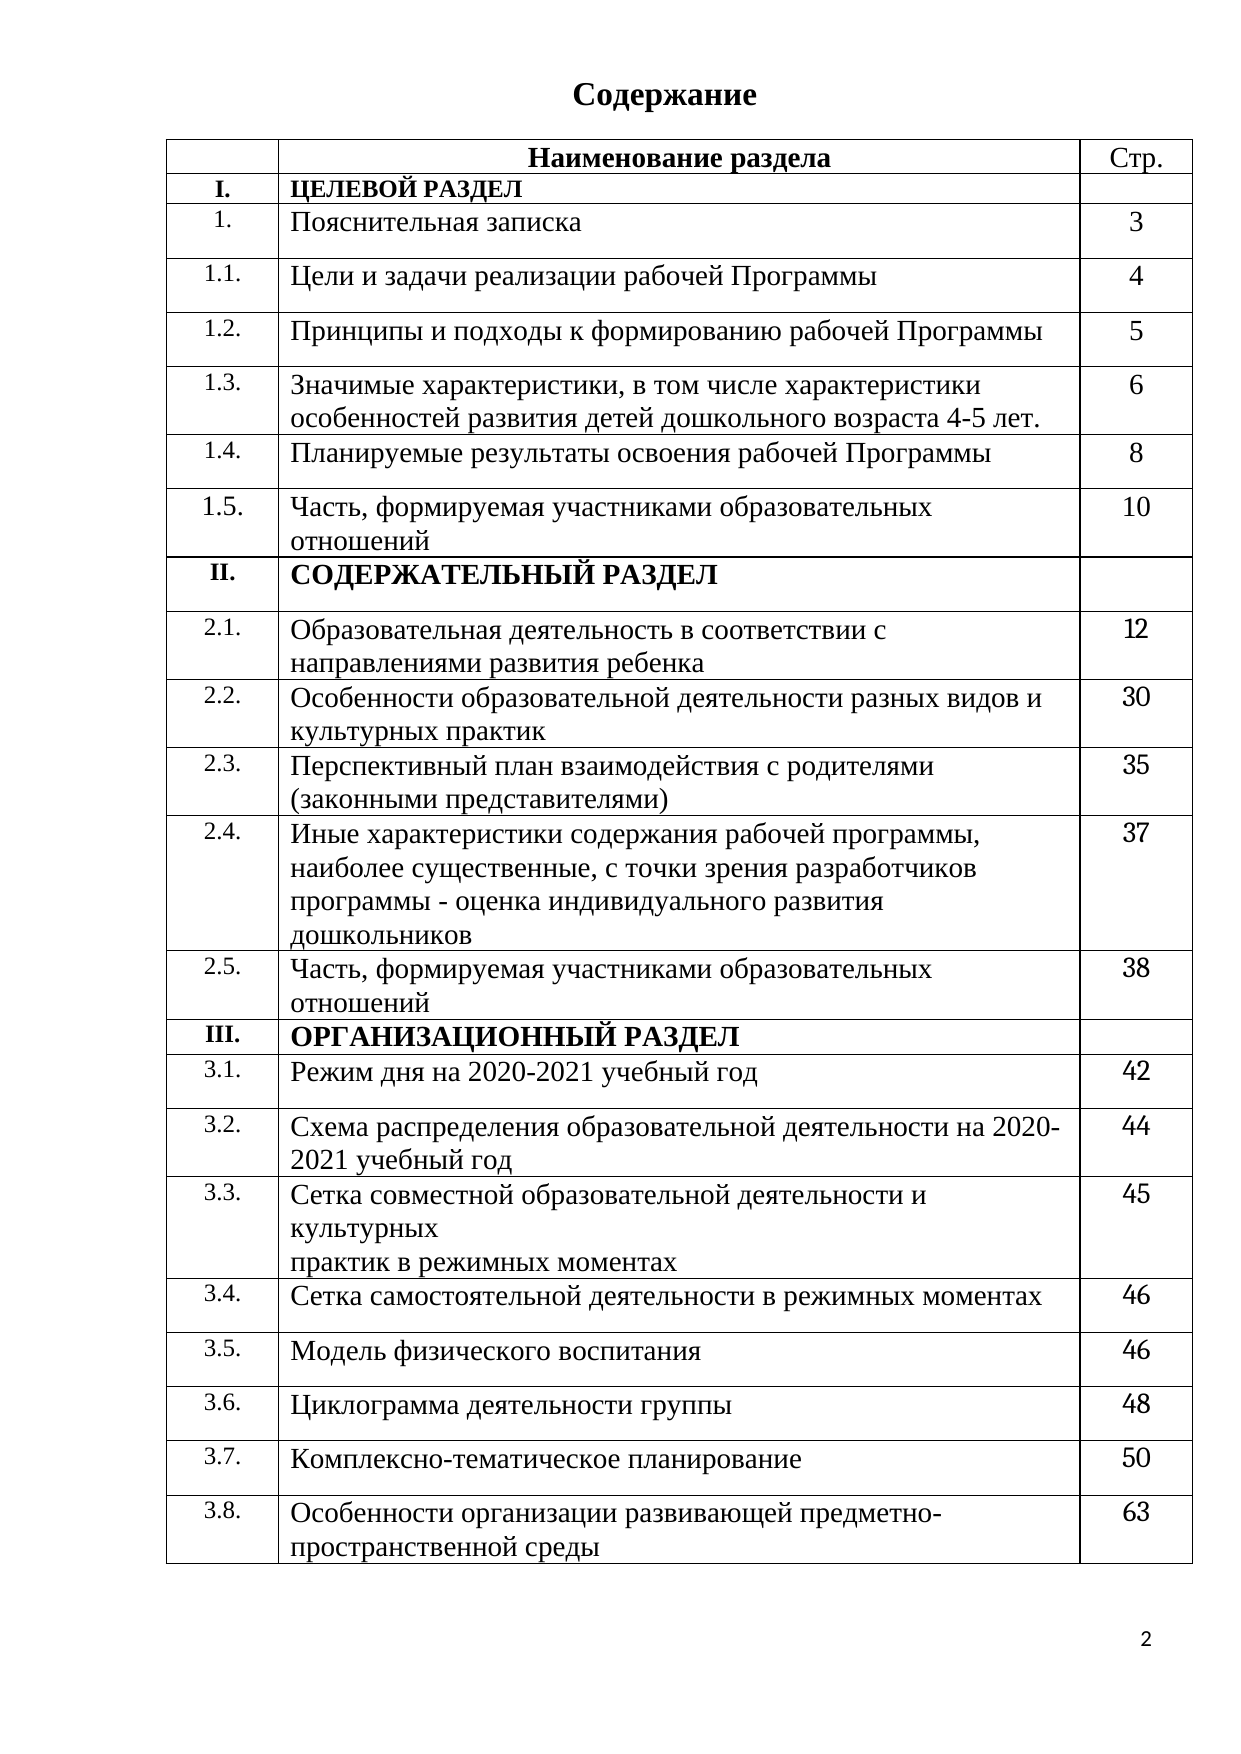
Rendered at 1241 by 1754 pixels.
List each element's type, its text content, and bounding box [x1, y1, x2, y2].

table_cell 1. [167, 204, 278, 257]
table_cell ОРГАНИЗАЦИОННЫЙ РАЗДЕЛ [279, 1020, 1079, 1053]
table_cell 6 [1081, 367, 1192, 434]
table_cell II. [167, 558, 278, 611]
table_cell Комплексно-тематическое планирование [279, 1441, 1079, 1494]
table_cell 2.1. [167, 612, 278, 679]
table_cell 63 [1081, 1496, 1192, 1563]
table_cell ЦЕЛЕВОЙ РАЗДЕЛ [279, 174, 1079, 203]
table_cell 1.5. [167, 489, 278, 556]
table_cell 3.2. [167, 1109, 278, 1176]
table_cell 30 [1081, 680, 1192, 747]
table_header [167, 140, 278, 173]
table_cell Модель физического воспитания [279, 1333, 1079, 1386]
table_cell Сетка самостоятельной деятельности в режимных моментах [279, 1279, 1079, 1332]
table_cell Значимые характеристики, в том числе характеристики особенностей развития детей дошкольного возраста 4-5 лет. [279, 367, 1079, 434]
table_cell 4 [1081, 259, 1192, 312]
table_cell Особенности организации развивающей предметно-пространственной среды [279, 1496, 1079, 1563]
table_cell Часть, формируемая участниками образовательных отношений [279, 489, 1079, 556]
table_cell 2.3. [167, 748, 278, 815]
table_cell 3.1. [167, 1055, 278, 1108]
table_cell 3 [1081, 204, 1192, 257]
table_cell III. [167, 1020, 278, 1053]
table_cell I. [167, 174, 278, 203]
table_cell 46 [1081, 1279, 1192, 1332]
table_cell 12 [1081, 612, 1192, 679]
table_cell Сетка совместной образовательной деятельности и культурных практик в режимных моментах [279, 1177, 1079, 1277]
table_cell СОДЕРЖАТЕЛЬНЫЙ РАЗДЕЛ [279, 558, 1079, 611]
table_cell [1081, 1020, 1192, 1053]
table_cell 1.2. [167, 313, 278, 366]
table_cell 5 [1081, 313, 1192, 366]
table_cell 8 [1081, 435, 1192, 488]
table_cell 2.5. [167, 951, 278, 1018]
table_cell 2.2. [167, 680, 278, 747]
table_cell 2.4. [167, 816, 278, 950]
table_cell Образовательная деятельность в соответствии с направлениями развития ребенка [279, 612, 1079, 679]
table_cell Пояснительная записка [279, 204, 1079, 257]
table_cell 38 [1081, 951, 1192, 1018]
table_cell 1.4. [167, 435, 278, 488]
table_header Стр. [1081, 140, 1192, 173]
table_cell 45 [1081, 1177, 1192, 1277]
table_cell 50 [1081, 1441, 1192, 1494]
table_cell Иные характеристики содержания рабочей программы, наиболее существенные, с точки зрения разработчиков программы - оценка индивидуального развития дошкольников [279, 816, 1079, 950]
table_cell Режим дня на 2020-2021 учебный год [279, 1055, 1079, 1108]
table_cell 3.3. [167, 1177, 278, 1277]
table_cell 3.8. [167, 1496, 278, 1563]
table_cell 3.6. [167, 1387, 278, 1440]
table_cell 42 [1081, 1055, 1192, 1108]
table_cell 3.5. [167, 1333, 278, 1386]
table_header Наименование раздела [279, 140, 1079, 173]
table_cell [1081, 558, 1192, 611]
table_cell 1.3. [167, 367, 278, 434]
table_cell Часть, формируемая участниками образовательных отношений [279, 951, 1079, 1018]
table_cell 46 [1081, 1333, 1192, 1386]
table_cell Особенности образовательной деятельности разных видов и культурных практик [279, 680, 1079, 747]
table_cell Планируемые результаты освоения рабочей Программы [279, 435, 1079, 488]
table_cell 44 [1081, 1109, 1192, 1176]
table_cell Принципы и подходы к формированию рабочей Программы [279, 313, 1079, 366]
table_cell 48 [1081, 1387, 1192, 1440]
table_cell [1081, 174, 1192, 203]
table_cell Схема распределения образовательной деятельности на 2020-2021 учебный год [279, 1109, 1079, 1176]
table_cell Циклограмма деятельности группы [279, 1387, 1079, 1440]
table_cell 10 [1081, 489, 1192, 556]
table_cell 37 [1081, 816, 1192, 950]
table_cell 35 [1081, 748, 1192, 815]
table_cell 3.7. [167, 1441, 278, 1494]
table_cell Перспективный план взаимодействия с родителями (законными представителями) [279, 748, 1079, 815]
table_cell 1.1. [167, 259, 278, 312]
table_cell 3.4. [167, 1279, 278, 1332]
table_cell Цели и задачи реализации рабочей Программы [279, 259, 1079, 312]
text Содержание [177, 74, 1152, 112]
